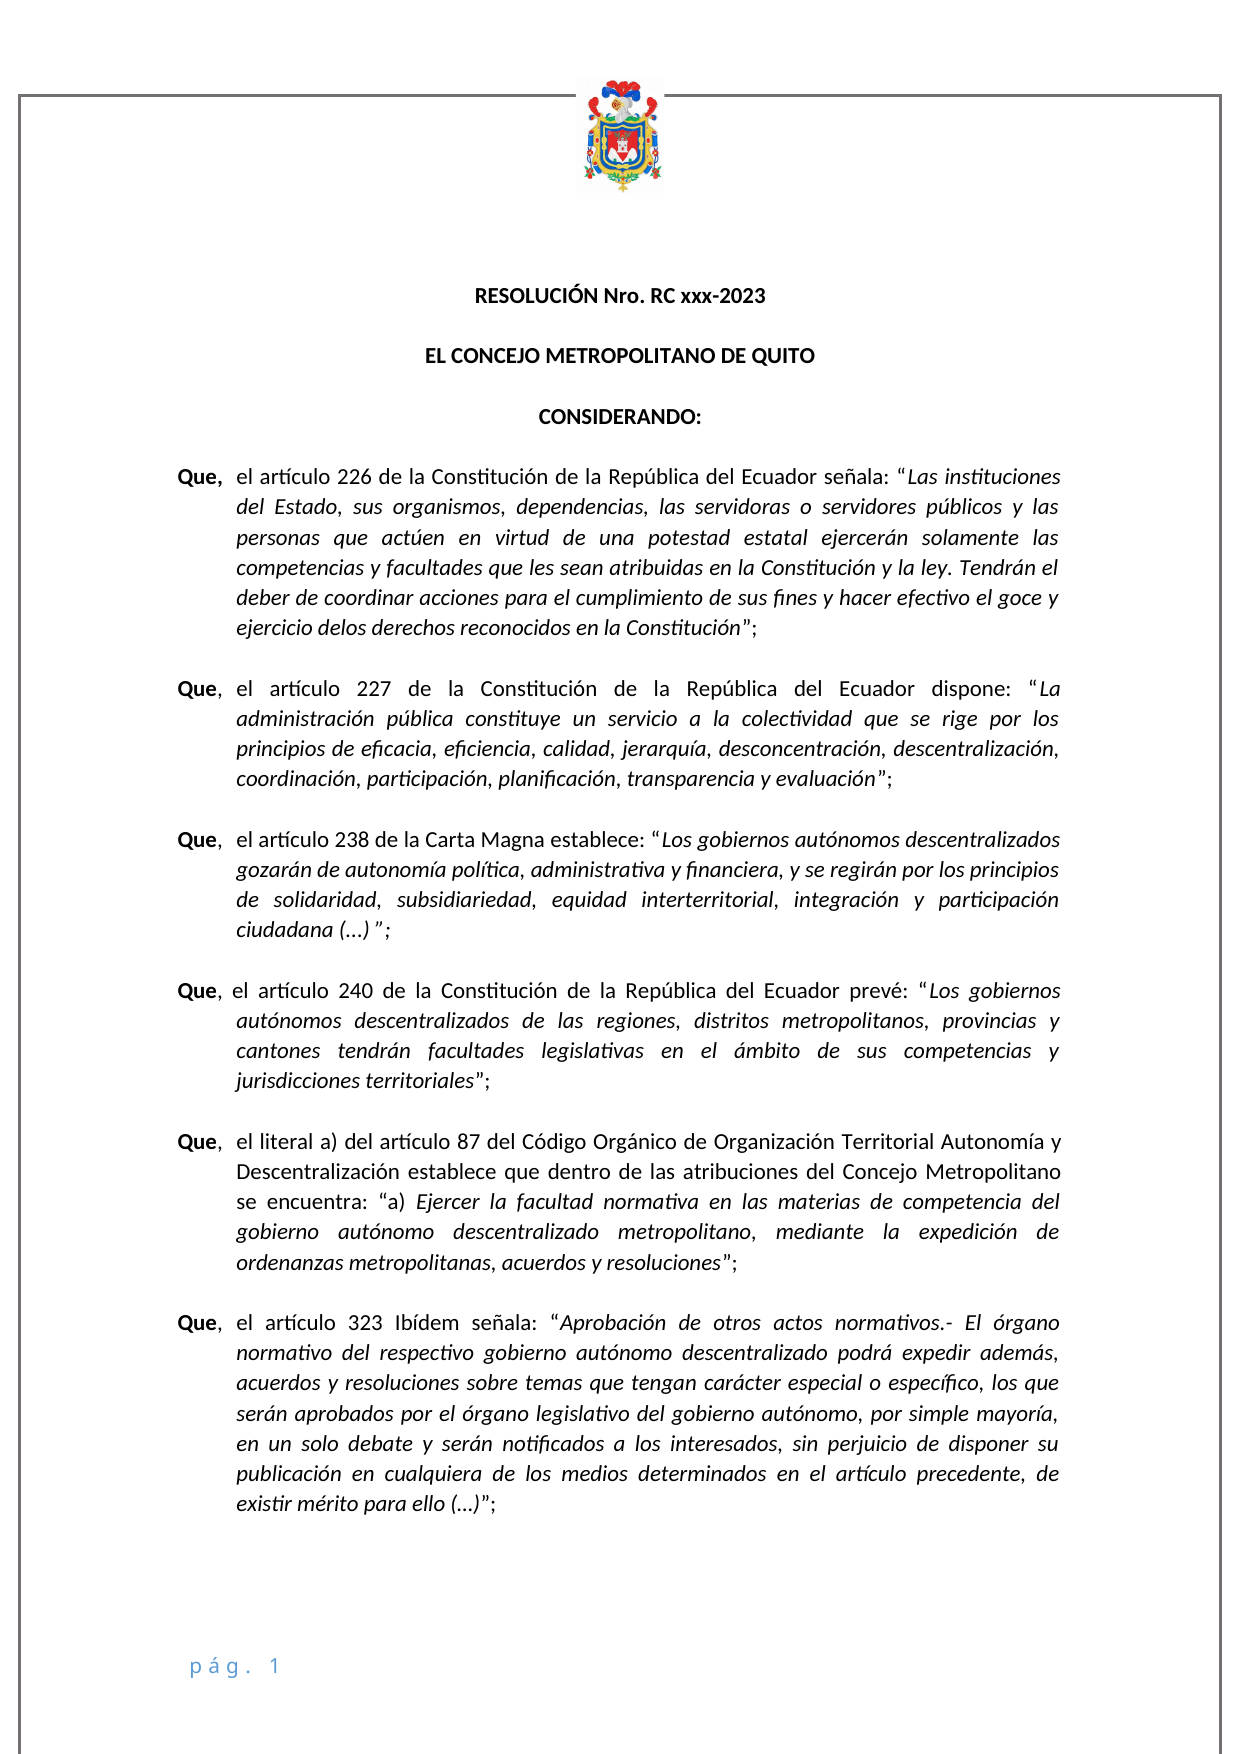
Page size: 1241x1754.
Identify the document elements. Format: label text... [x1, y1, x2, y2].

text CONSIDERANDO: [177, 402, 1063, 430]
text EL CONCEJO METROPOLITANO DE QUITO [177, 341, 1063, 369]
text Que, el artículo 226 de la Constitución de la República del Ecuador señala: “Las instituciones del Estado, sus organismos, dependencias, las servidoras o servidores públicos y las personas que actúen en virtud de una potestad estatal ejercerán solamente las competencias y facultades que les sean atribuidas en la Constitución y la ley. Tendrán el deber de coordinar acciones para el cumplimiento de sus fines y hacer efectivo el goce y ejercicio delos derechos reconocidos en la Constitución”; [177, 462, 1063, 641]
text Que, el artículo 240 de la Constitución de la República del Ecuador prevé: “Los gobiernos autónomos descentralizados de las regiones, distritos metropolitanos, provincias y cantones tendrán facultades legislativas en el ámbito de sus competencias y jurisdicciones territoriales”; [177, 976, 1063, 1094]
text Que, el artículo 227 de la Constitución de la República del Ecuador dispone: “La administración pública constituye un servicio a la colectividad que se rige por los principios de eficacia, eficiencia, calidad, jerarquía, desconcentración, descentralización, coordinación, participación, planificación, transparencia y evaluación”; [177, 674, 1063, 792]
text Que, el literal a) del artículo 87 del Código Orgánico de Organización Territorial Autonomía y Descentralización establece que dentro de las atribuciones del Concejo Metropolitano se encuentra: “a) Ejercer la facultad normativa en las materias de competencia del gobierno autónomo descentralizado metropolitano, mediante la expedición de ordenanzas metropolitanas, acuerdos y resoluciones”; [177, 1127, 1063, 1276]
text Que, el artículo 323 Ibídem señala: “Aprobación de otros actos normativos.- El órgano normativo del respectivo gobierno autónomo descentralizado podrá expedir además, acuerdos y resoluciones sobre temas que tengan carácter especial o específico, los que serán aprobados por el órgano legislativo del gobierno autónomo, por simple mayoría, en un solo debate y serán notificados a los interesados, sin perjuicio de disponer su publicación en cualquiera de los medios determinados en el artículo precedente, de existir mérito para ello (…)”; [177, 1308, 1063, 1517]
text Que, el artículo 238 de la Carta Magna establece: “Los gobiernos autónomos descentralizados gozarán de autonomía política, administrativa y financiera, y se regirán por los principios de solidaridad, subsidiariedad, equidad interterritorial, integración y participación ciudadana (...) ”; [177, 825, 1063, 943]
picture [575, 76, 665, 193]
text RESOLUCIÓN Nro. RC xxx-2023 [177, 281, 1063, 309]
